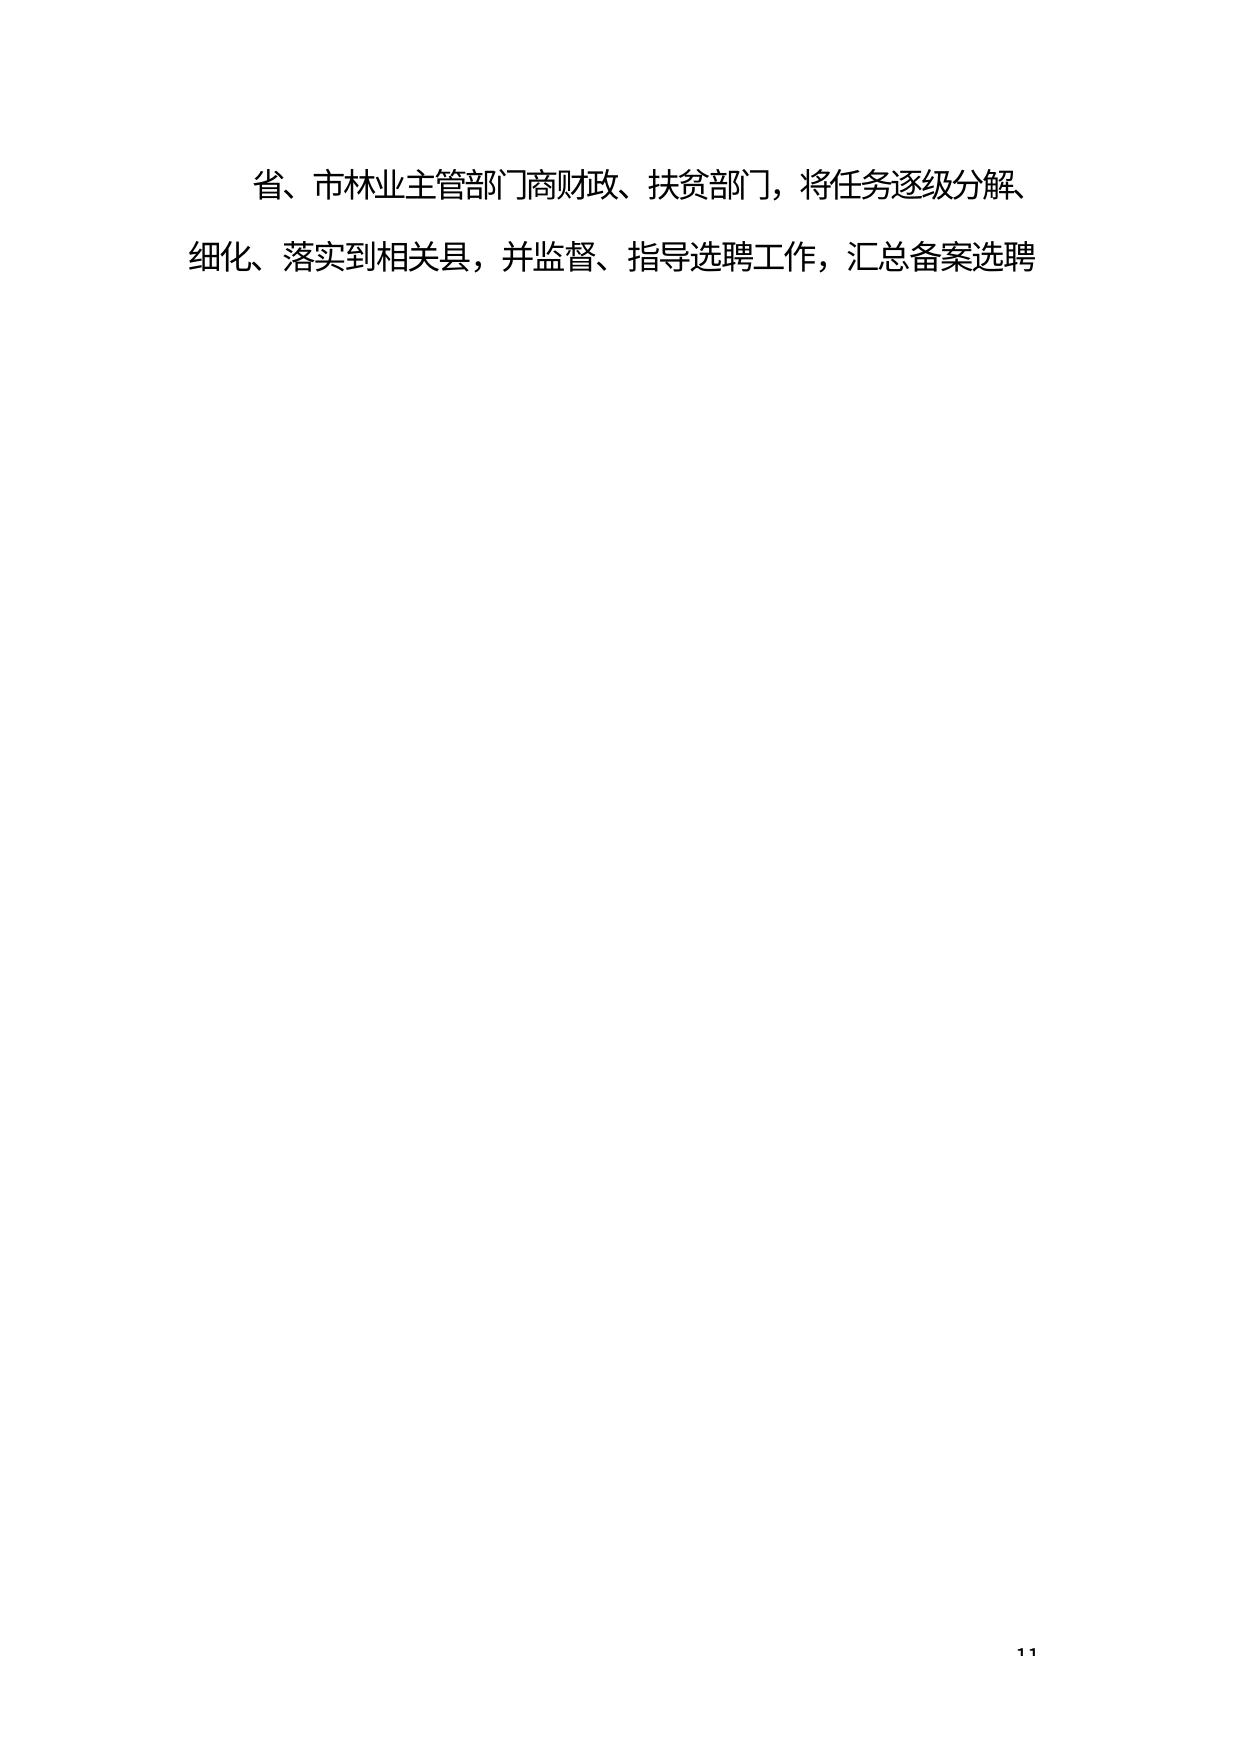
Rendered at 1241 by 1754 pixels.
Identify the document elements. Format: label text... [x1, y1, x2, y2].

text 省、市林业主管部门商财政、扶贫部门，将任务逐级分解、细化、落实到相关县，并监督、指导选聘工作，汇总备案选聘 [188, 158, 1069, 279]
